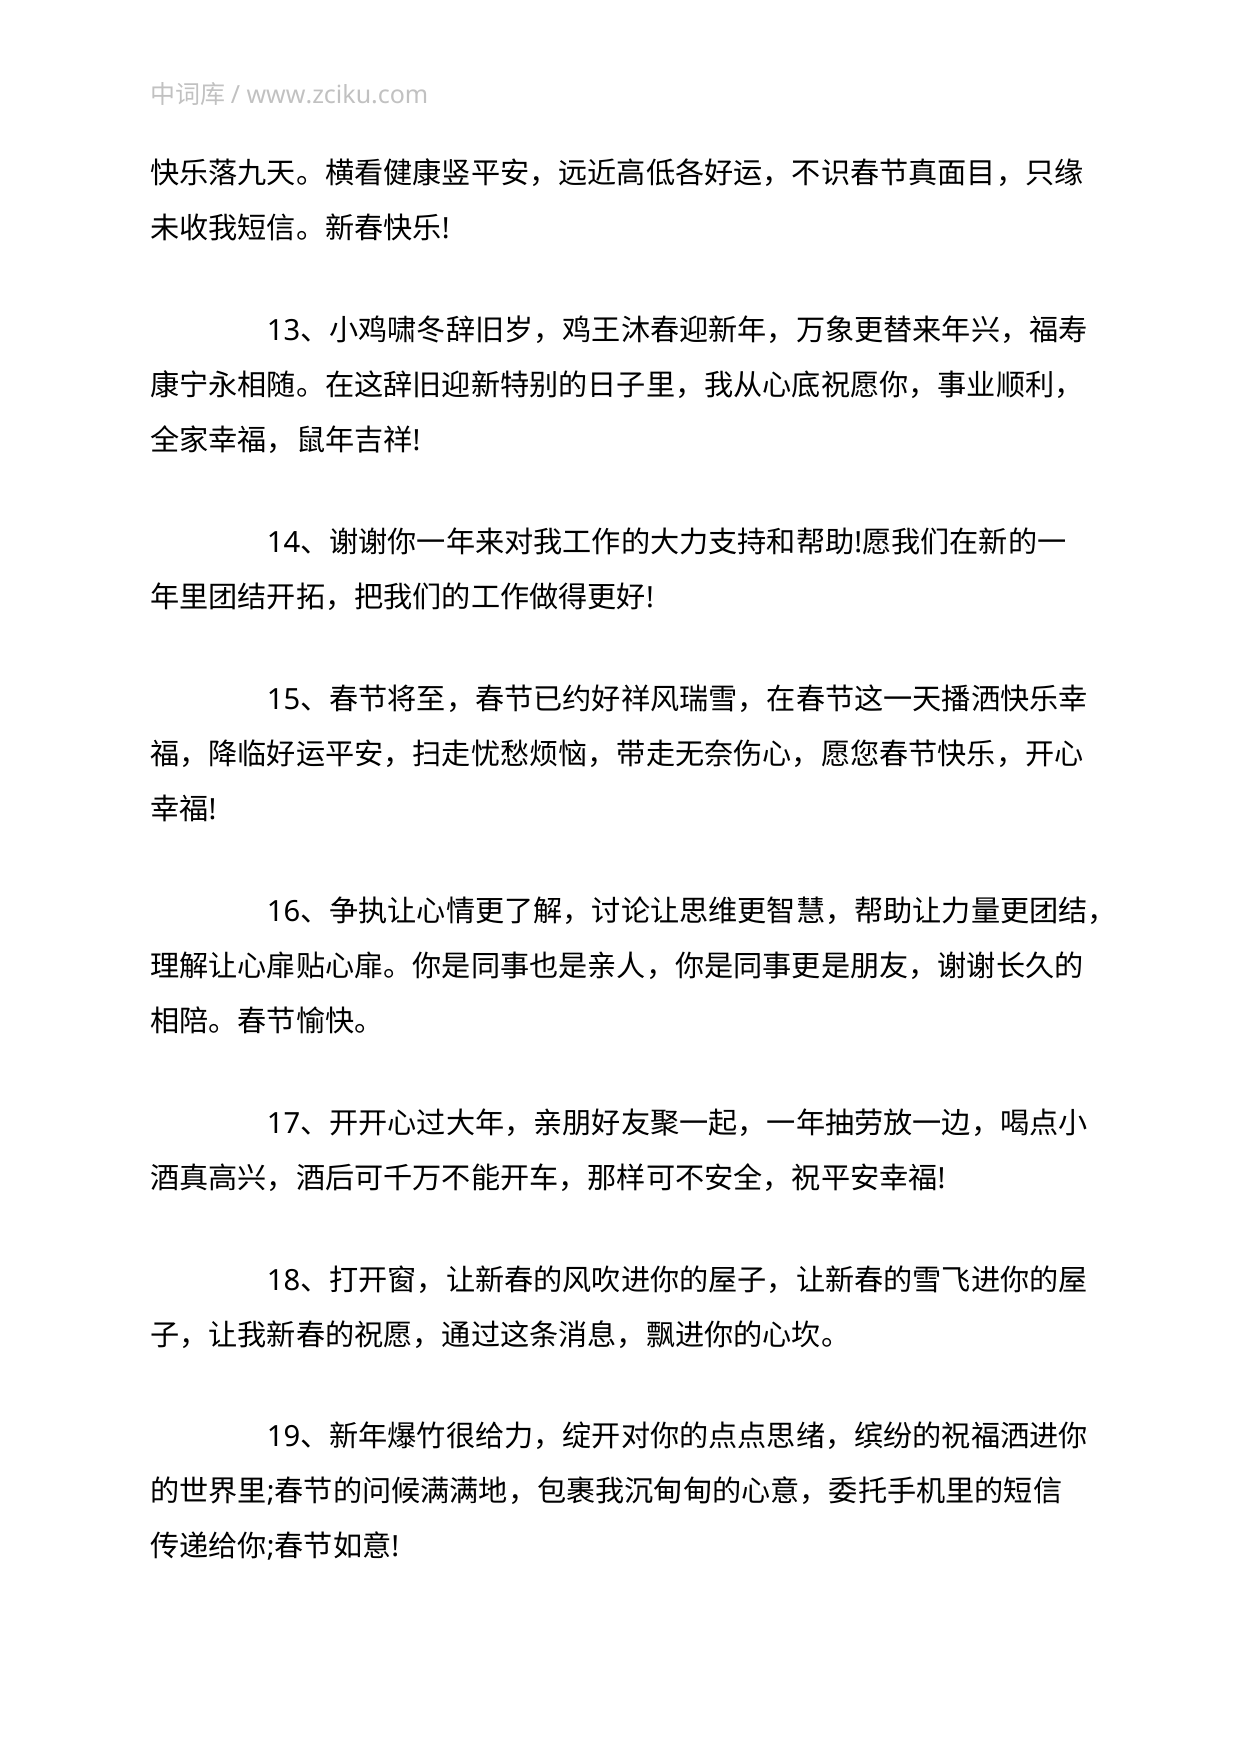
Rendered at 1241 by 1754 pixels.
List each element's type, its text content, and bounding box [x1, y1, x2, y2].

text 17、开开心过大年，亲朋好友聚一起，一年抽劳放一边，喝点小酒真高兴，酒后可千万不能开车，那样可不安全，祝平安幸福! [150, 1099, 1090, 1197]
text 19、新年爆竹很给力，绽开对你的点点思绪，缤纷的祝福洒进你的世界里;春节的问候满满地，包裹我沉甸甸的心意，委托手机里的短信传递给你;春节如意! [150, 1413, 1090, 1565]
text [150, 150, 1090, 247]
text 14、谢谢你一年来对我工作的大力支持和帮助!愿我们在新的一年里团结开拓，把我们的工作做得更好! [150, 519, 1090, 616]
text 16、争执让心情更了解，讨论让思维更智慧，帮助让力量更团结，理解让心扉贴心扉。你是同事也是亲人，你是同事更是朋友，谢谢长久的相陪。春节愉快。 [150, 888, 1090, 1040]
text 15、春节将至，春节已约好祥风瑞雪，在春节这一天播洒快乐幸福，降临好运平安，扫走忧愁烦恼，带走无奈伤心，愿您春节快乐，开心幸福! [150, 676, 1090, 828]
text 13、小鸡啸冬辞旧岁，鸡王沐春迎新年，万象更替来年兴，福寿康宁永相随。在这辞旧迎新特别的日子里，我从心底祝愿你，事业顺利，全家幸福，鼠年吉祥! [150, 307, 1090, 459]
text 18、打开窗，让新春的风吹进你的屋子，让新春的雪飞进你的屋子，让我新春的祝愿，通过这条消息，飘进你的心坎。 [150, 1256, 1090, 1353]
